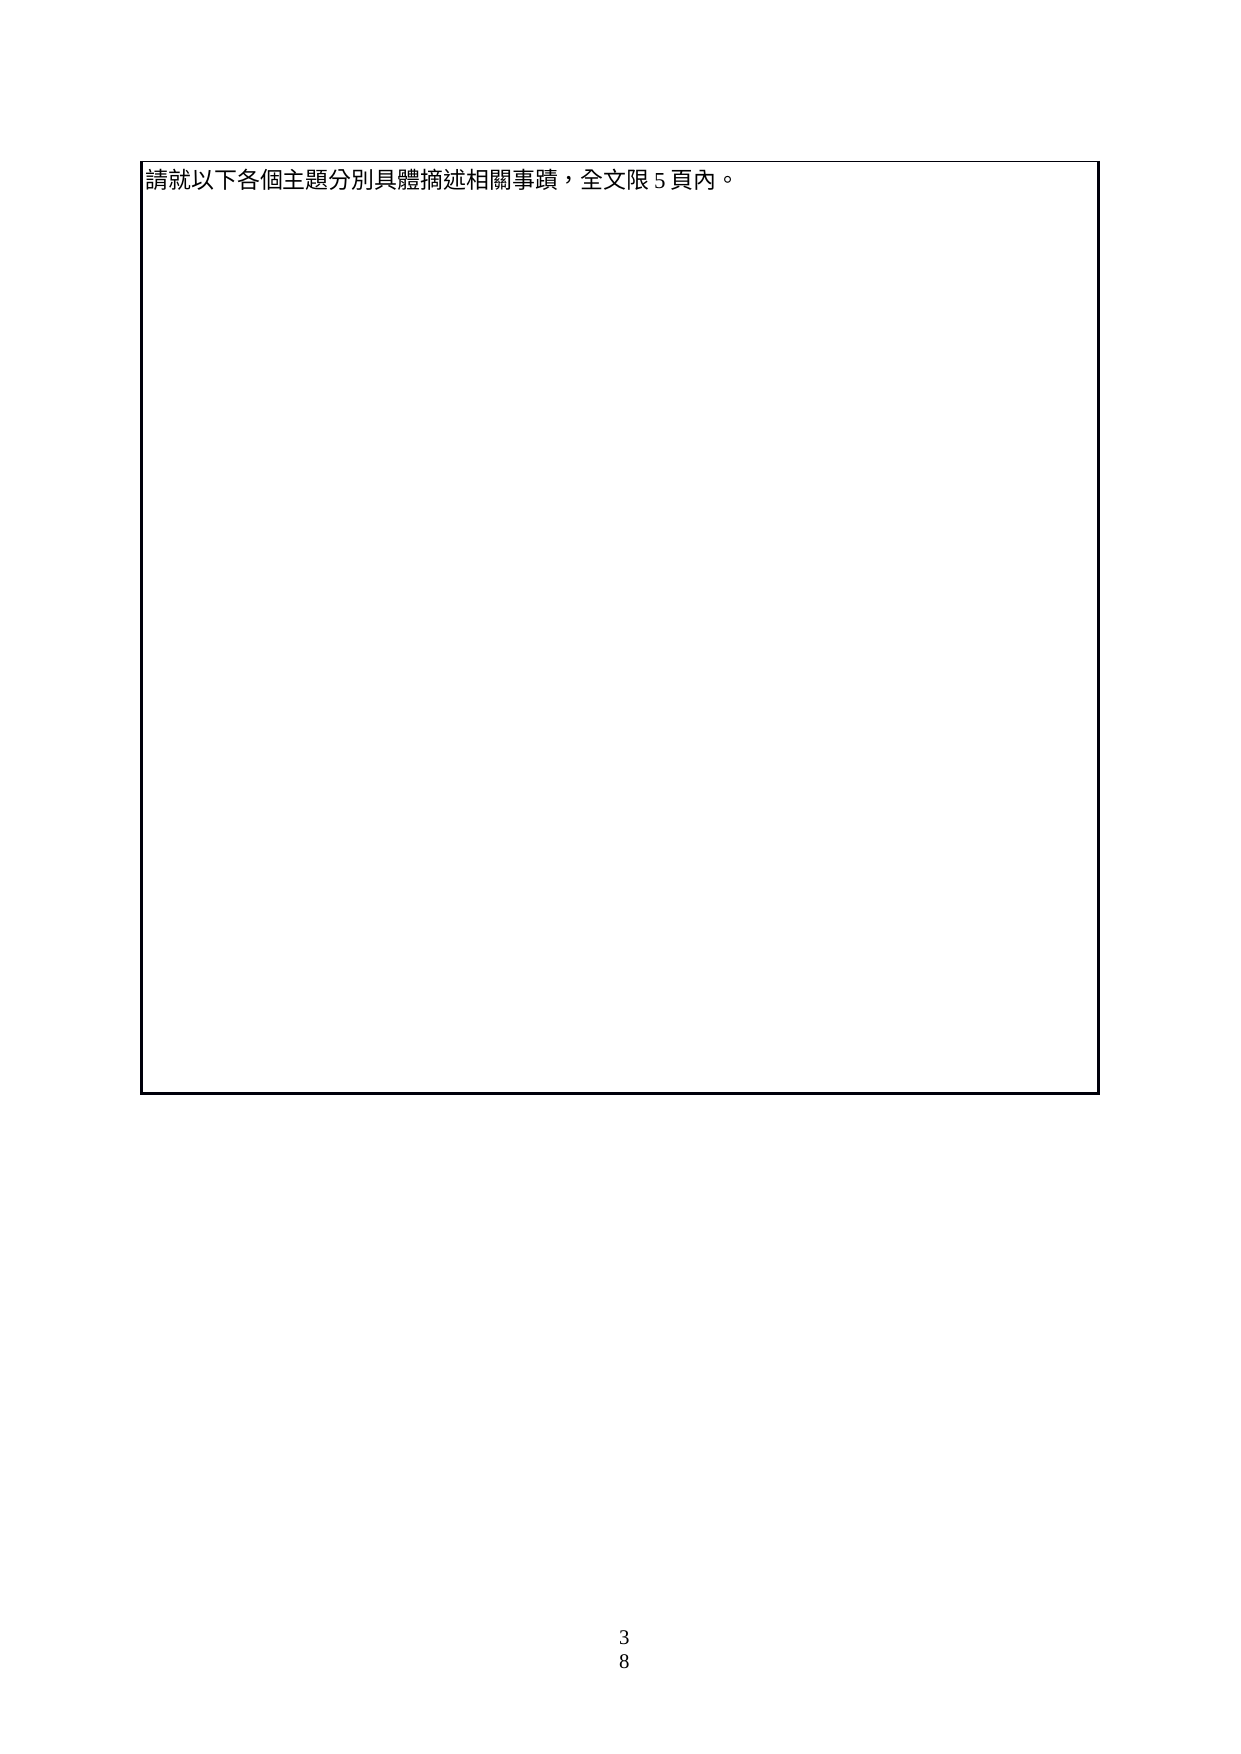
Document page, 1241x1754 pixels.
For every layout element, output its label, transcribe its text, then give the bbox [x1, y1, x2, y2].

table_cell 請就以下各個主題分別具體摘述相關事蹟，全文限5頁內。 [143, 162, 1097, 1092]
